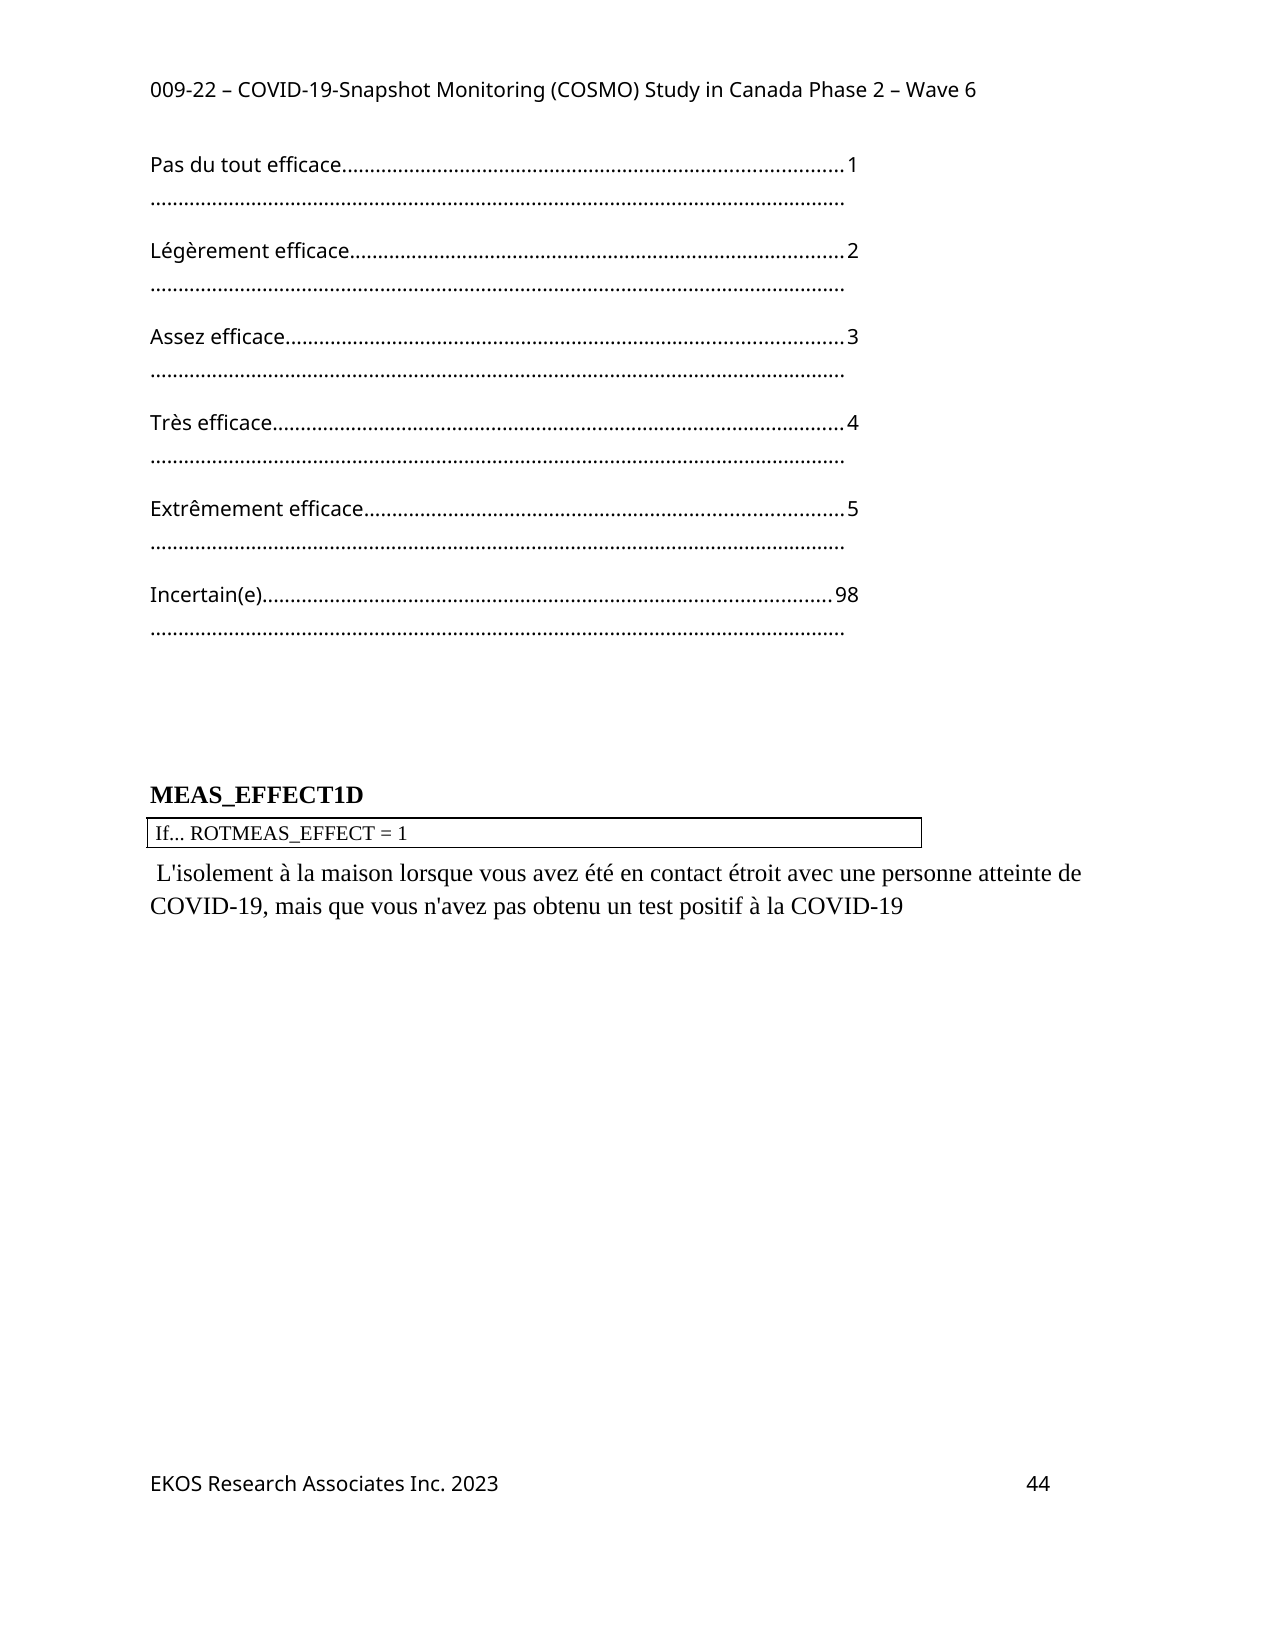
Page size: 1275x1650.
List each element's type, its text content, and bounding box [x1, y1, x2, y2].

text MEAS_EFFECT1D [150, 780, 1125, 808]
text Assez efficace 3 [150, 322, 906, 383]
text Très efficace 4 [150, 408, 906, 469]
text L'isolement à la maison lorsque vous avez été en contact étroit avec une personne atteinte de COVID-19, mais que vous n'avez pas obtenu un test positif à la COVID-19 [150, 858, 1125, 920]
text Extrêmement efficace 5 [150, 494, 906, 555]
text If... ROTMEAS_EFFECT = 1 [148, 819, 921, 847]
text Pas du tout efficace 1 [150, 150, 906, 211]
text Incertain(e) 98 [150, 580, 906, 641]
text Légèrement efficace 2 [150, 236, 906, 297]
